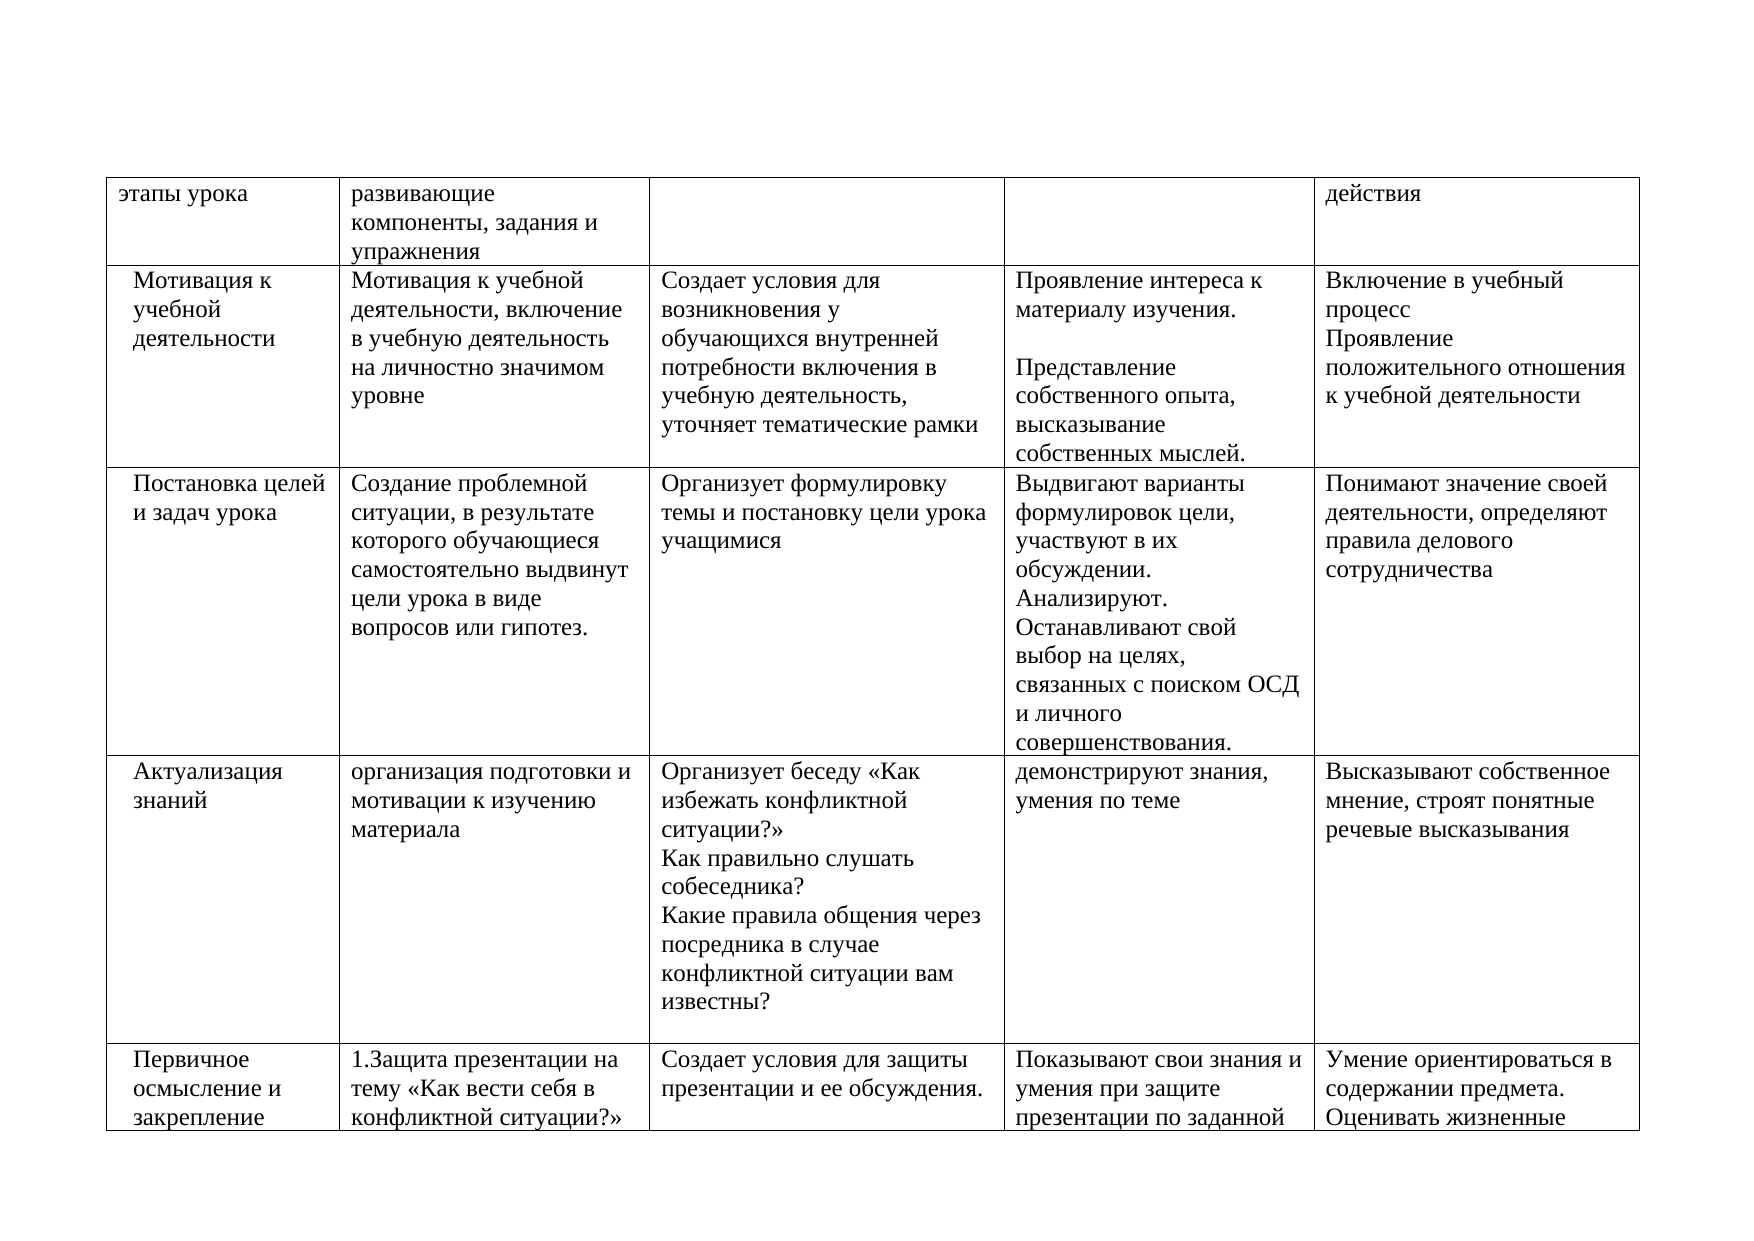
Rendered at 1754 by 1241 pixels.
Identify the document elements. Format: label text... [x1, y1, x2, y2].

table_cell Проявление интереса к материалу изучения. Представление собственного опыта, высказывание собственных мыслей. [1005, 266, 1314, 467]
table_cell Мотивация к учебной деятельности, включение в учебную деятельность на личностно значимом уровне [340, 266, 649, 467]
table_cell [107, 1044, 339, 1130]
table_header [107, 178, 339, 264]
table_cell организация подготовки и мотивации к изучению материала [340, 756, 649, 1043]
table_cell Организует формулировку темы и постановку цели урока учащимися [650, 468, 1004, 755]
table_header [1005, 178, 1314, 264]
table_cell Включение в учебный процесс Проявление положительного отношения к учебной деятельности [1315, 266, 1639, 467]
table_cell Актуализация знаний [107, 756, 339, 1043]
table_cell Создание проблемной ситуации, в результате которого обучающиеся самостоятельно выдвинут цели урока в виде вопросов или гипотез. [340, 468, 649, 755]
table_cell демонстрируют знания, умения по теме [1005, 756, 1314, 1043]
table_cell Организует беседу «Как избежать конфликтной ситуации?» Как правильно слушать собеседника? Какие правила общения через посредника в случае конфликтной ситуации вам известны? [650, 756, 1004, 1043]
table_cell Высказывают собственное мнение, строят понятные речевые высказывания [1315, 756, 1639, 1043]
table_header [650, 178, 1004, 264]
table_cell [1005, 1044, 1314, 1130]
table_cell Постановка целей и задач урока [107, 468, 339, 755]
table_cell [650, 1044, 1004, 1130]
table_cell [340, 1044, 649, 1130]
table_cell Мотивация к учебной деятельности [107, 266, 339, 467]
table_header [1315, 178, 1639, 264]
table_cell Понимают значение своей деятельности, определяют правила делового сотрудничества [1315, 468, 1639, 755]
table_cell Выдвигают варианты формулировок цели, участвуют в их обсуждении. Анализируют. Останавливают свой выбор на целях, связанных с поиском ОСД и личного совершенствования. [1005, 468, 1314, 755]
table_cell Создает условия для возникновения у обучающихся внутренней потребности включения в учебную деятельность, уточняет тематические рамки [650, 266, 1004, 467]
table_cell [1315, 1044, 1639, 1130]
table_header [340, 178, 649, 264]
